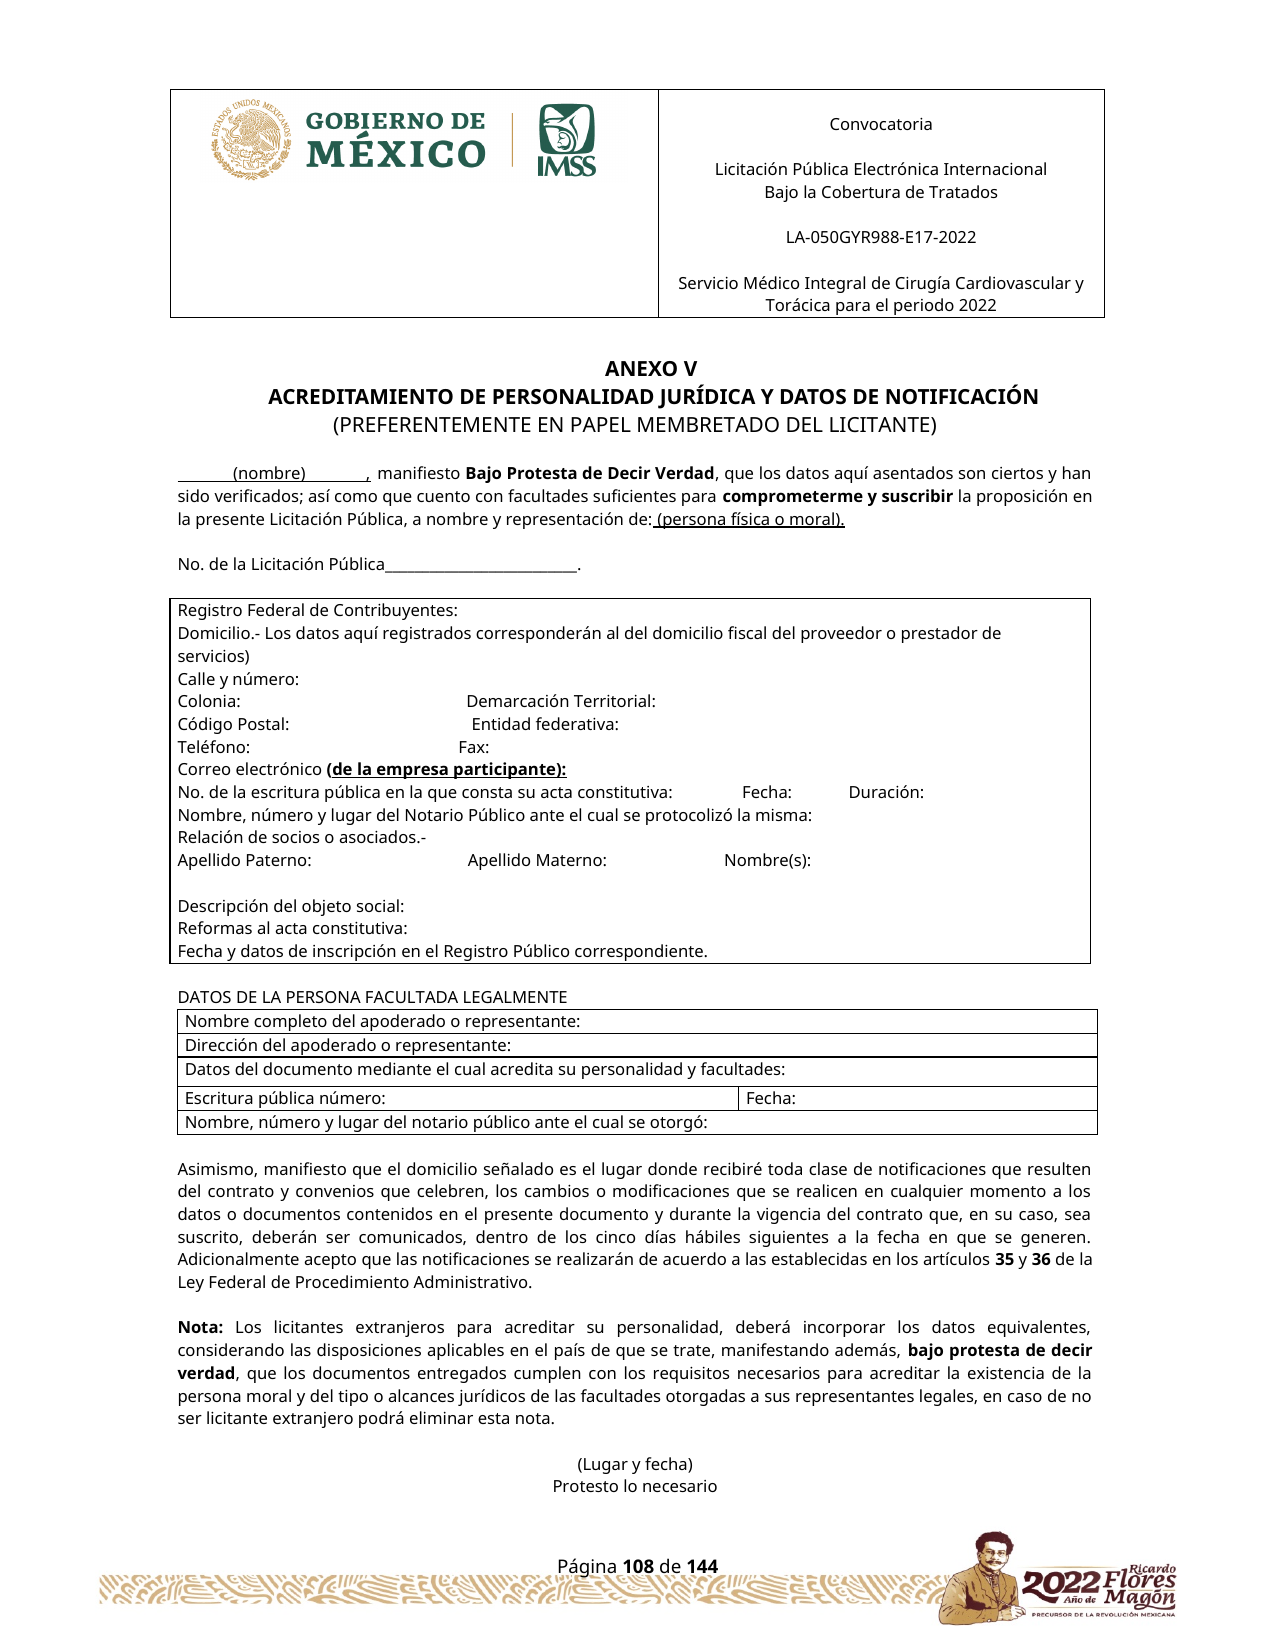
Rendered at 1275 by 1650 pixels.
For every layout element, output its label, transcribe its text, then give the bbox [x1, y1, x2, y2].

picture [200, 90, 629, 183]
picture [9, 1526, 1260, 1650]
table_header Registro Federal de Contribuyentes: Domicilio.- Los datos aquí registrados corresponderán al del domicilio fiscal del proveedor o prestador de servicios) Calle y número: Colonia: Demarcación Territorial: Código Postal: Entidad federativa: Teléfono: Fax: Correo electrónico (de la empresa participante): No. de la escritura pública en la que consta su acta constitutiva: Fecha: Duración: Nombre, número y lugar del Notario Público ante el cual se protocolizó la misma: Relación de socios o asociados.- Apellido Paterno: Apellido Materno: Nombre(s): Descripción del objeto social: Reformas al acta constitutiva: Fecha y datos de inscripción en el Registro Público correspondiente. [171, 599, 1090, 962]
table_cell Nombre, número y lugar del notario público ante el cual se otorgó: [178, 1111, 1097, 1133]
table_cell Datos del documento mediante el cual acredita su personalidad y facultades: [178, 1058, 1097, 1086]
text DATOS DE LA PERSONA FACULTADA LEGALMENTE [177, 986, 1093, 1009]
text (Lugar y fecha) [177, 1452, 1093, 1475]
text No. de la Licitación Pública__________________________. [177, 553, 1093, 575]
table_header Nombre completo del apoderado o representante: [178, 1010, 1097, 1033]
text (PREFERENTEMENTE EN PAPEL MEMBRETADO DEL LICITANTE) [177, 411, 1093, 439]
text Nota: Los licitantes extranjeros para acreditar su personalidad, deberá incorporar los datos equivalentes, considerando las disposiciones aplicables en el país de que se trate, manifestando además, bajo protesta de decir verdad, que los documentos entregados cumplen con los requisitos necesarios para acreditar la existencia de la persona moral y del tipo o alcances jurídicos de las facultades otorgadas a sus representantes legales, en caso de no ser licitante extranjero podrá eliminar esta nota. [177, 1316, 1093, 1430]
table_cell Dirección del apoderado o representante: [178, 1034, 1097, 1056]
text Protesto lo necesario [177, 1475, 1093, 1498]
subtitle ANEXO V ACREDITAMIENTO DE PERSONALIDAD JURÍDICA Y DATOS DE NOTIFICACIÓN [215, 354, 1093, 411]
text (nombre) , manifiesto Bajo Protesta de Decir Verdad, que los datos aquí asentados son ciertos y han sido verificados; así como que cuento con facultades suficientes para comprometerme y suscribir la proposición en la presente Licitación Pública, a nombre y representación de: (persona física o moral). [177, 462, 1093, 530]
table_cell Fecha: [739, 1087, 1097, 1110]
table_cell Escritura pública número: [178, 1087, 738, 1110]
text Asimismo, manifiesto que el domicilio señalado es el lugar donde recibiré toda clase de notificaciones que resulten del contrato y convenios que celebren, los cambios o modificaciones que se realicen en cualquier momento a los datos o documentos contenidos en el presente documento y durante la vigencia del contrato que, en su caso, sea suscrito, deberán ser comunicados, dentro de los cinco días hábiles siguientes a la fecha en que se generen. Adicionalmente acepto que las notificaciones se realizarán de acuerdo a las establecidas en los artículos 35 y 36 de la Ley Federal de Procedimiento Administrativo. [177, 1157, 1093, 1293]
